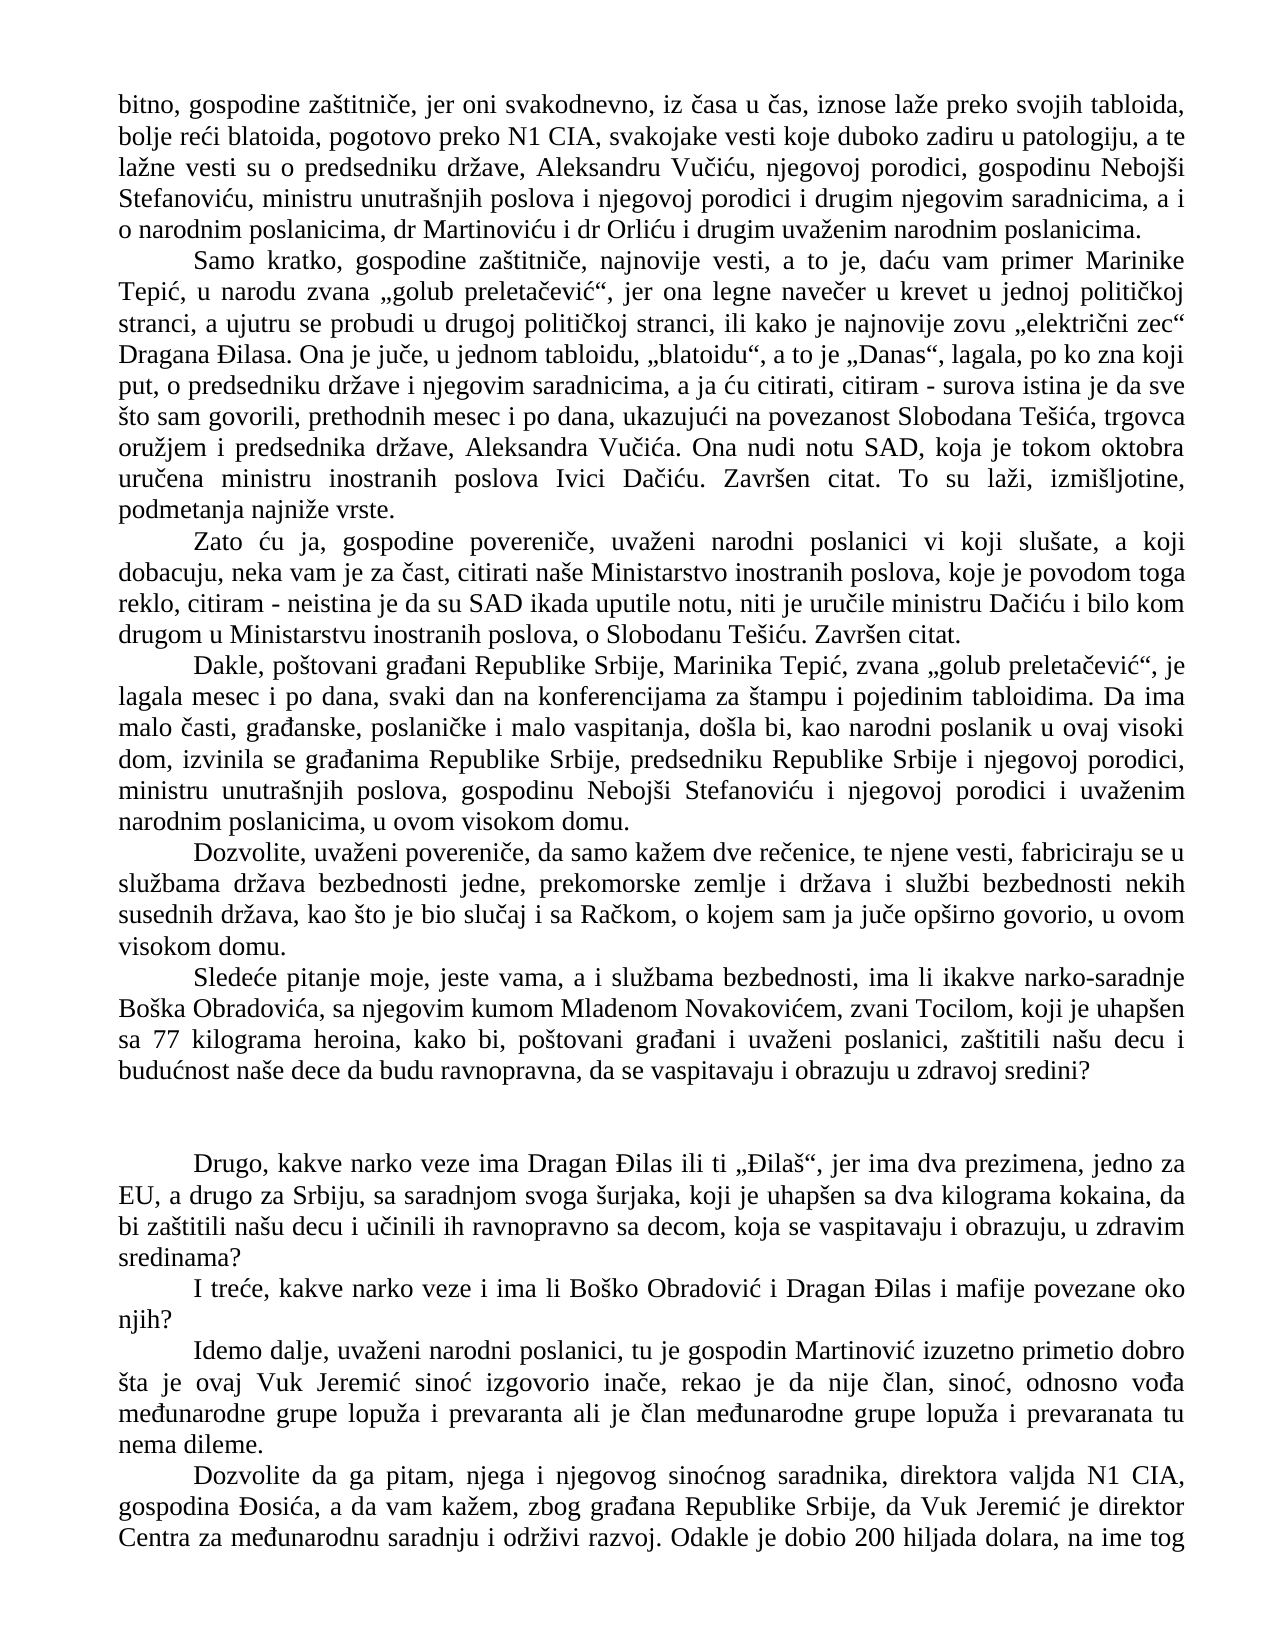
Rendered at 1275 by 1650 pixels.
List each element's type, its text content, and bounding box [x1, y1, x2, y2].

text Zato ću ja, gospodine povereniče, uvaženi narodni poslanici vi koji slušate, a koji dobacuju, neka vam je za čast, citirati naše Ministarstvo inostranih poslova, koje je povodom toga reklo, citiram - neistina je da su SAD ikada uputile notu, niti je uručile ministru Dačiću i bilo kom drugom u Ministarstvu inostranih poslova, o Slobodanu Tešiću. Završen citat. [118, 525, 1186, 649]
text Idemo dalje, uvaženi narodni poslanici, tu je gospodin Martinović izuzetno primetio dobro šta je ovaj Vuk Jeremić sinoć izgovorio inače, rekao je da nije član, sinoć, odnosno vođa međunarodne grupe lopuža i prevaranta ali je član međunarodne grupe lopuža i prevaranata tu nema dileme. [118, 1334, 1186, 1459]
text Sledeće pitanje moje, jeste vama, a i službama bezbednosti, ima li ikakve narko-saradnje Boška Obradovića, sa njegovim kumom Mladenom Novakovićem, zvani Tocilom, koji je uhapšen sa 77 kilograma heroina, kako bi, poštovani građani i uvaženi poslanici, zaštitili našu decu i budućnost naše dece da budu ravnopravna, da se vaspitavaju i obrazuju u zdravoj sredini? [118, 961, 1186, 1085]
text Samo kratko, gospodine zaštitniče, najnovije vesti, a to je, daću vam primer Marinike Tepić, u narodu zvana „golub preletačević“, jer ona legne navečer u krevet u jednoj političkoj stranci, a ujutru se probudi u drugoj političkoj stranci, ili kako je najnovije zovu „električni zec“ Dragana Đilasa. Ona je juče, u jednom tabloidu, „blatoidu“, a to je „Danas“, lagala, po ko zna koji put, o predsedniku države i njegovim saradnicima, a ja ću citirati, citiram - surova istina je da sve što sam govorili, prethodnih mesec i po dana, ukazujući na povezanost Slobodana Tešića, trgovca oružjem i predsednika države, Aleksandra Vučića. Ona nudi notu SAD, koja je tokom oktobra uručena ministru inostranih poslova Ivici Dačiću. Završen citat. To su laži, izmišljotine, podmetanja najniže vrste. [118, 244, 1186, 525]
text Dakle, poštovani građani Republike Srbije, Marinika Tepić, zvana „golub preletačević“, je lagala mesec i po dana, svaki dan na konferencijama za štampu i pojedinim tabloidima. Da ima malo časti, građanske, poslaničke i malo vaspitanja, došla bi, kao narodni poslanik u ovaj visoki dom, izvinila se građanima Republike Srbije, predsedniku Republike Srbije i njegovoj porodici, ministru unutrašnjih poslova, gospodinu Nebojši Stefanoviću i njegovoj porodici i uvaženim narodnim poslanicima, u ovom visokom domu. [118, 649, 1186, 836]
text Dozvolite, uvaženi povereniče, da samo kažem dve rečenice, te njene vesti, fabriciraju se u službama država bezbednosti jedne, prekomorske zemlje i država i službi bezbednosti nekih susednih država, kao što je bio slučaj i sa Račkom, o kojem sam ja juče opširno govorio, u ovom visokom domu. [118, 836, 1186, 961]
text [118, 1459, 1186, 1552]
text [118, 89, 1186, 244]
text I treće, kakve narko veze i ima li Boško Obradović i Dragan Đilas i mafije povezane oko njih? [118, 1272, 1186, 1334]
text Drugo, kakve narko veze ima Dragan Đilas ili ti „Đilaš“, jer ima dva prezimena, jedno za EU, a drugo za Srbiju, sa saradnjom svoga šurjaka, koji je uhapšen sa dva kilograma kokaina, da bi zaštitili našu decu i učinili ih ravnopravno sa decom, koja se vaspitavaju i obrazuju, u zdravim sredinama? [118, 1148, 1186, 1272]
